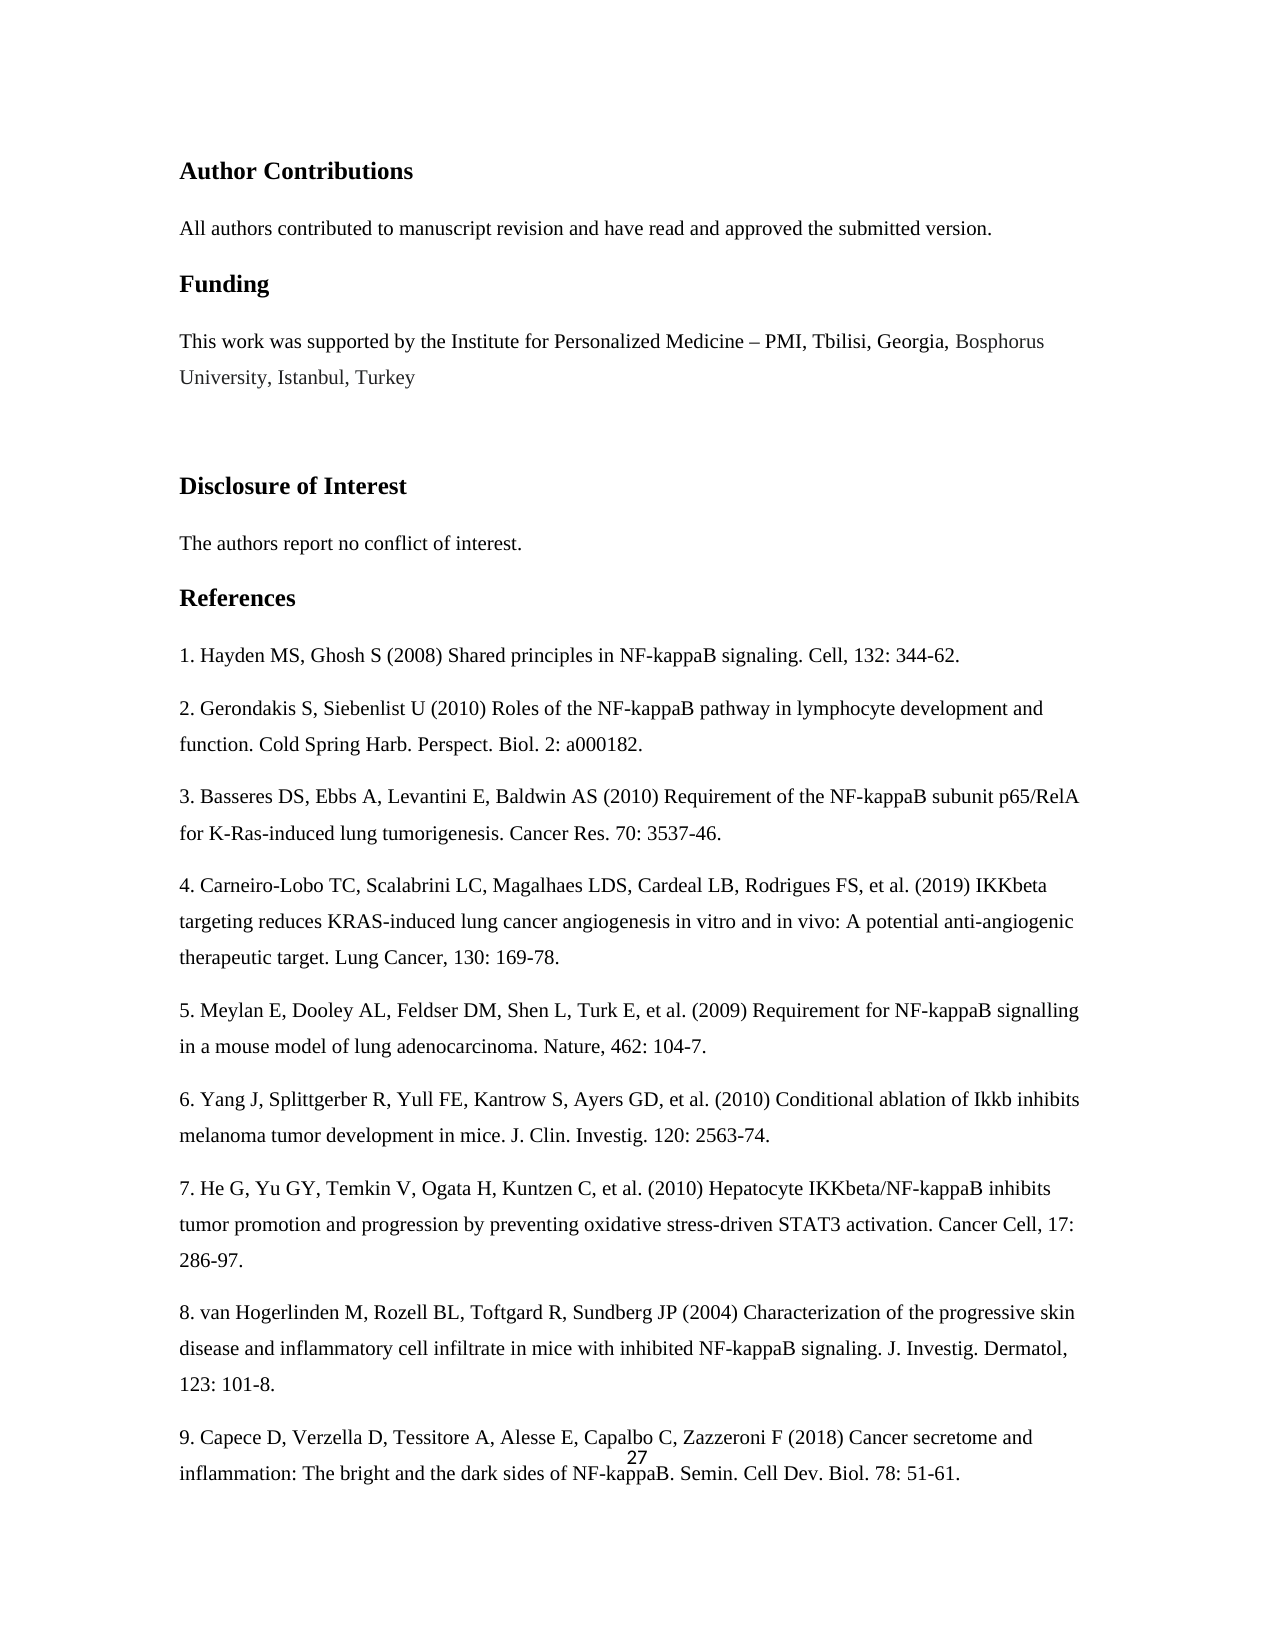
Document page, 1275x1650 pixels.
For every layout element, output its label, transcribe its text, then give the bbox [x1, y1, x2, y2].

text 5. Meylan E, Dooley AL, Feldser DM, Shen L, Turk E, et al. (2009) Requirement for NF-kappaB signalling in a mouse model of lung adenocarcinoma. Nature, 462: 104-7. [179, 998, 1096, 1058]
subtitle Disclosure of Interest [179, 471, 1096, 499]
text 1. Hayden MS, Ghosh S (2008) Shared principles in NF-kappaB signaling. Cell, 132: 344-62. [179, 643, 1096, 667]
text 9. Capece D, Verzella D, Tessitore A, Alesse E, Capalbo C, Zazzeroni F (2018) Cancer secretome and inflammation: The bright and the dark sides of NF-kappaB. Semin. Cell Dev. Biol. 78: 51-61. [179, 1425, 1096, 1485]
text All authors contributed to manuscript revision and have read and approved the submitted version. [179, 216, 1096, 240]
text 7. He G, Yu GY, Temkin V, Ogata H, Kuntzen C, et al. (2010) Hepatocyte IKKbeta/NF-kappaB inhibits tumor promotion and progression by preventing oxidative stress-driven STAT3 activation. Cancer Cell, 17: 286-97. [179, 1176, 1096, 1272]
text 4. Carneiro-Lobo TC, Scalabrini LC, Magalhaes LDS, Cardeal LB, Rodrigues FS, et al. (2019) IKKbeta targeting reduces KRAS-induced lung cancer angiogenesis in vitro and in vivo: A potential anti-angiogenic therapeutic target. Lung Cancer, 130: 169-78. [179, 873, 1096, 969]
text References [179, 583, 1096, 612]
text The authors report no conflict of interest. [179, 531, 1096, 554]
text 2. Gerondakis S, Siebenlist U (2010) Roles of the NF-kappaB pathway in lymphocyte development and function. Cold Spring Harb. Perspect. Biol. 2: a000182. [179, 696, 1096, 756]
subtitle Funding [179, 269, 1096, 297]
text 6. Yang J, Splittgerber R, Yull FE, Kantrow S, Ayers GD, et al. (2010) Conditional ablation of Ikkb inhibits melanoma tumor development in mice. J. Clin. Investig. 120: 2563-74. [179, 1087, 1096, 1147]
text 8. van Hogerlinden M, Rozell BL, Toftgard R, Sundberg JP (2004) Characterization of the progressive skin disease and inflammatory cell infiltrate in mice with inhibited NF-kappaB signaling. J. Investig. Dermatol, 123: 101-8. [179, 1300, 1096, 1396]
text This work was supported by the Institute for Personalized Medicine – PMI, Tbilisi, Georgia, Bosphorus University, Istanbul, Turkey [179, 328, 1096, 389]
text 3. Basseres DS, Ebbs A, Levantini E, Baldwin AS (2010) Requirement of the NF-kappaB subunit p65/RelA for K-Ras-induced lung tumorigenesis. Cancer Res. 70: 3537-46. [179, 784, 1096, 844]
subtitle Author Contributions [179, 156, 1096, 185]
